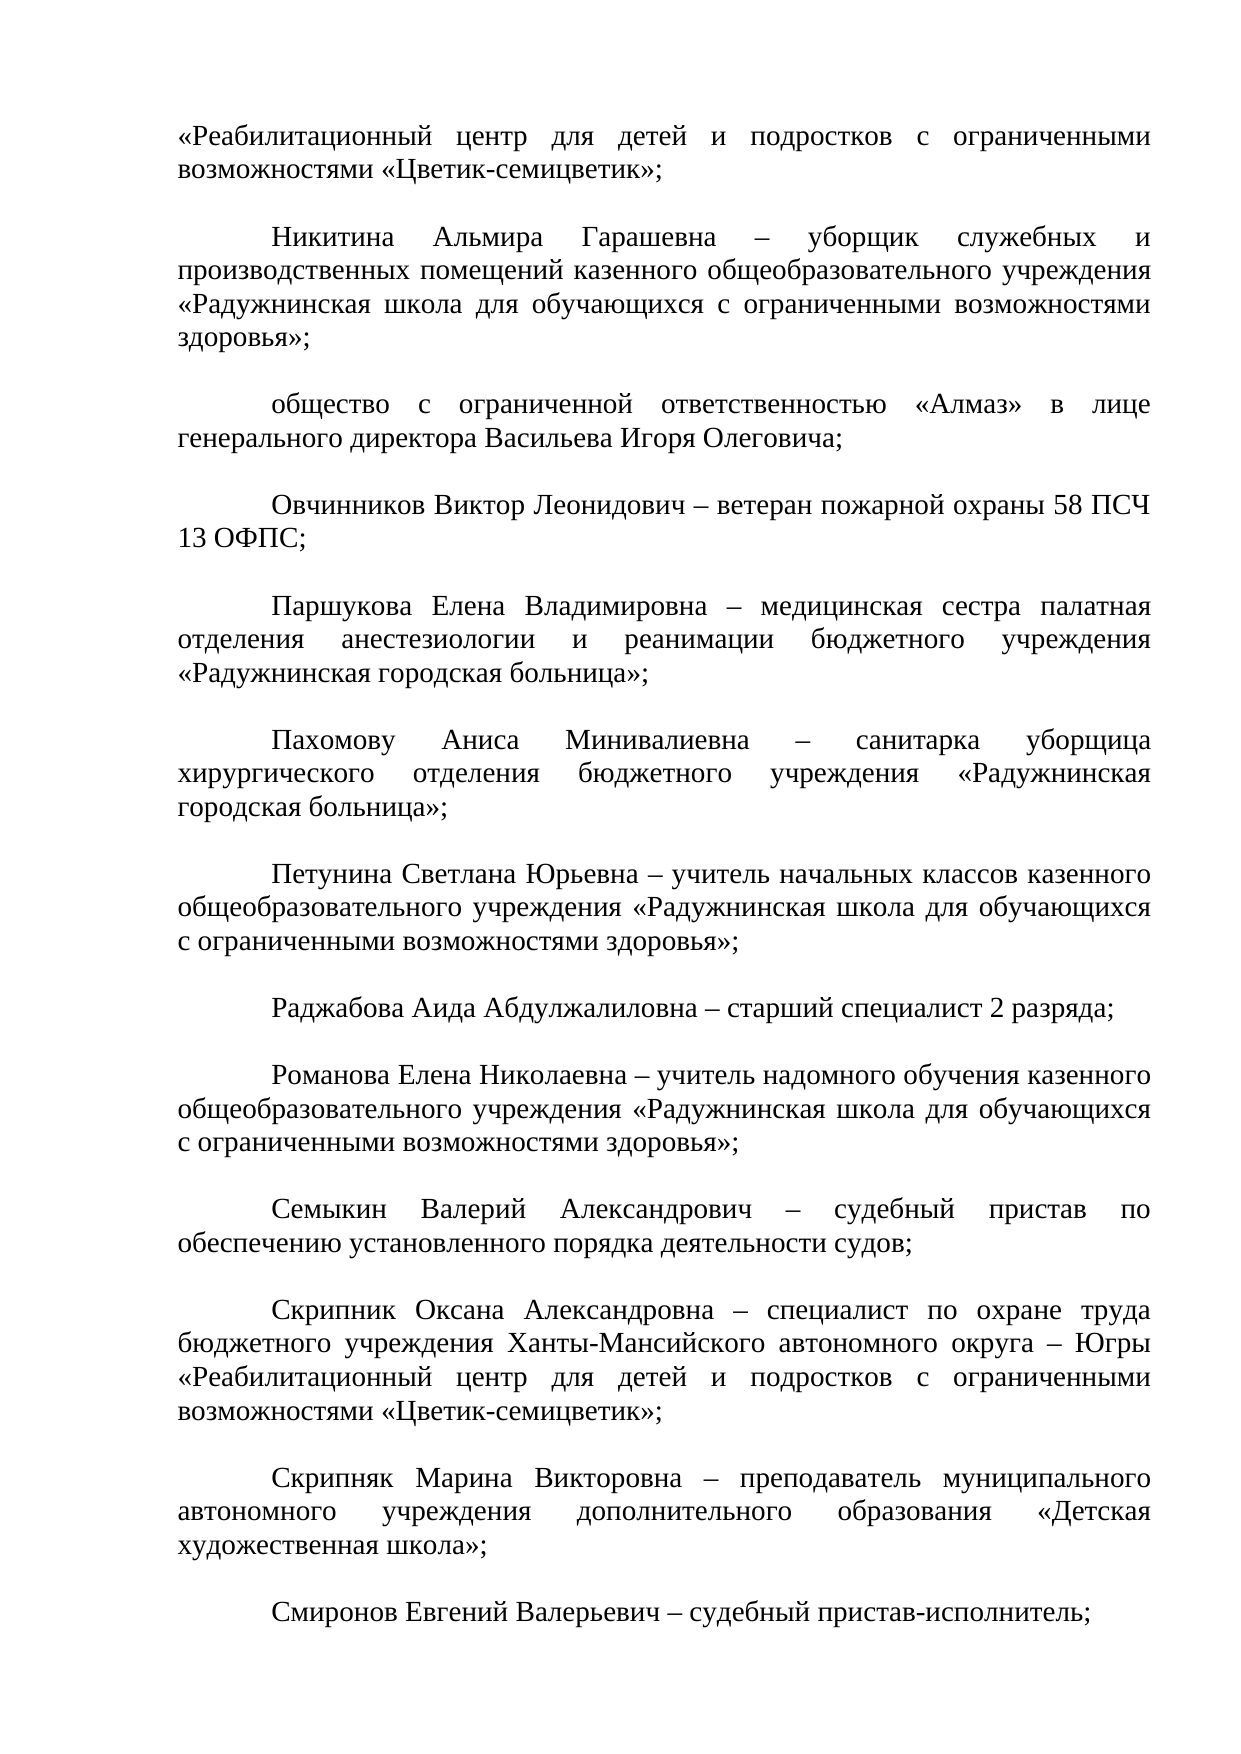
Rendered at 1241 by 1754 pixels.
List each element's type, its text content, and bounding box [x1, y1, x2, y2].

text Пахомову Аниса Минивалиевна – санитарка уборщица хирургического отделения бюджетного учреждения «Радужнинская городская больница»; [177, 722, 1152, 822]
text Петунина Светлана Юрьевна – учитель начальных классов казенного общеобразовательного учреждения «Радужнинская школа для обучающихся с ограниченными возможностями здоровья»; [177, 856, 1152, 957]
text Никитина Альмира Гарашевна – уборщик служебных и производственных помещений казенного общеобразовательного учреждения «Радужнинская школа для обучающихся с ограниченными возможностями здоровья»; [177, 219, 1152, 353]
text общество с ограниченной ответственностью «Алмаз» в лице генерального директора Васильева Игоря Олеговича; [177, 386, 1152, 453]
text Паршукова Елена Владимировна – медицинская сестра палатная отделения анестезиологии и реанимации бюджетного учреждения «Радужнинская городская больница»; [177, 588, 1152, 688]
text Скрипняк Марина Викторовна – преподаватель муниципального автономного учреждения дополнительного образования «Детская художественная школа»; [177, 1460, 1152, 1560]
text Романова Елена Николаевна – учитель надомного обучения казенного общеобразовательного учреждения «Радужнинская школа для обучающихся с ограниченными возможностями здоровья»; [177, 1057, 1152, 1158]
text Овчинников Виктор Леонидович – ветеран пожарной охраны 58 ПСЧ 13 ОФПС; [177, 487, 1152, 554]
text Смиронов Евгений Валерьевич – судебный пристав-исполнитель; [177, 1594, 1152, 1627]
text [177, 118, 1152, 185]
text Скрипник Оксана Александровна – специалист по охране труда бюджетного учреждения Ханты-Мансийского автономного округа – Югры «Реабилитационный центр для детей и подростков с ограниченными возможностями «Цветик-семицветик»; [177, 1292, 1152, 1426]
text Семыкин Валерий Александрович – судебный пристав по обеспечению установленного порядка деятельности судов; [177, 1191, 1152, 1258]
text Раджабова Аида Абдулжалиловна – старший специалист 2 разряда; [177, 990, 1152, 1024]
